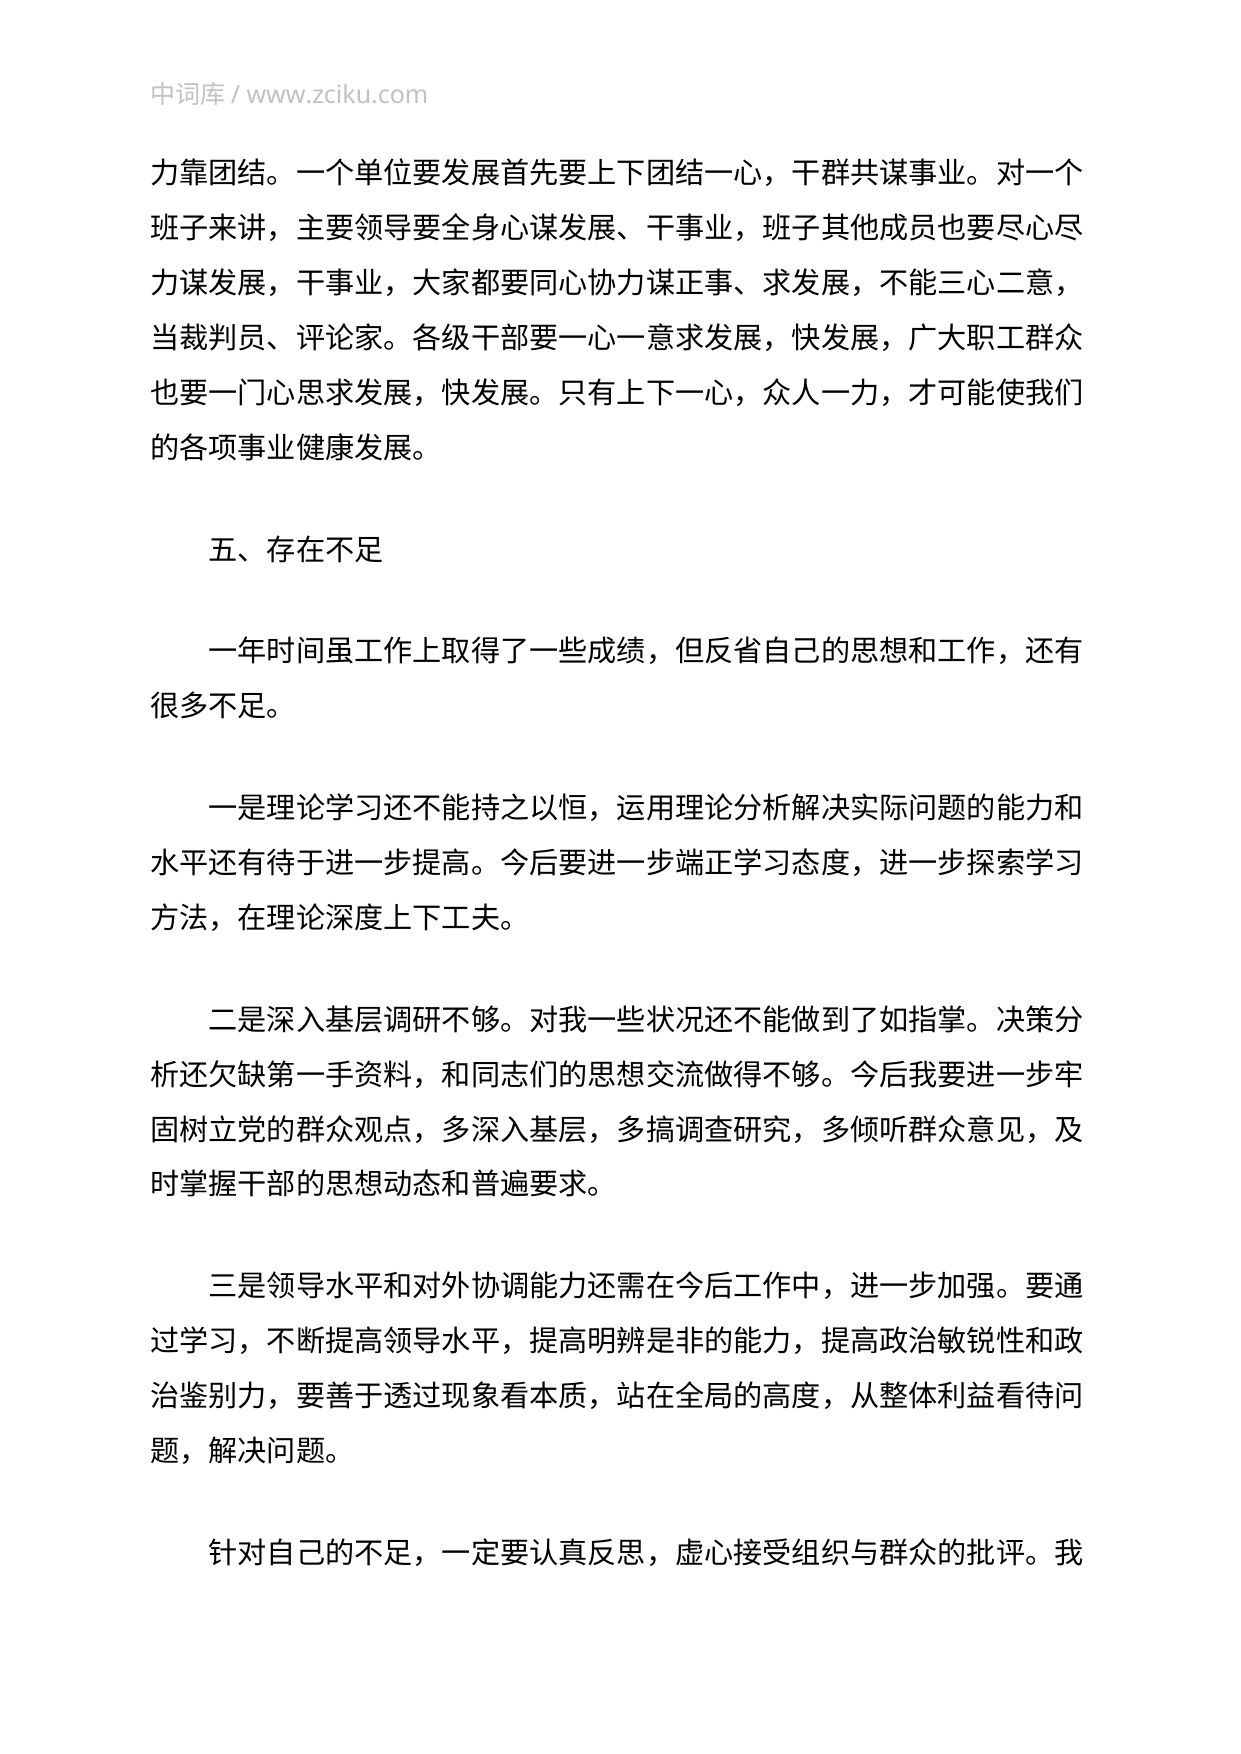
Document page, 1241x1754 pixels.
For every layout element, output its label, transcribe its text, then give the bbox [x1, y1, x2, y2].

text 一是理论学习还不能持之以恒，运用理论分析解决实际问题的能力和水平还有待于进一步提高。今后要进一步端正学习态度，进一步探索学习方法，在理论深度上下工夫。 [150, 785, 1090, 937]
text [150, 1529, 1090, 1571]
text 五、存在不足 [150, 526, 1090, 568]
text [150, 150, 1090, 467]
text 三是领导水平和对外协调能力还需在今后工作中，进一步加强。要通过学习，不断提高领导水平，提高明辨是非的能力，提高政治敏锐性和政治鉴别力，要善于透过现象看本质，站在全局的高度，从整体利益看待问题，解决问题。 [150, 1263, 1090, 1470]
text 一年时间虽工作上取得了一些成绩，但反省自己的思想和工作，还有很多不足。 [150, 628, 1090, 725]
text 二是深入基层调研不够。对我一些状况还不能做到了如指掌。决策分析还欠缺第一手资料，和同志们的思想交流做得不够。今后我要进一步牢固树立党的群众观点，多深入基层，多搞调查研究，多倾听群众意见，及时掌握干部的思想动态和普遍要求。 [150, 996, 1090, 1203]
